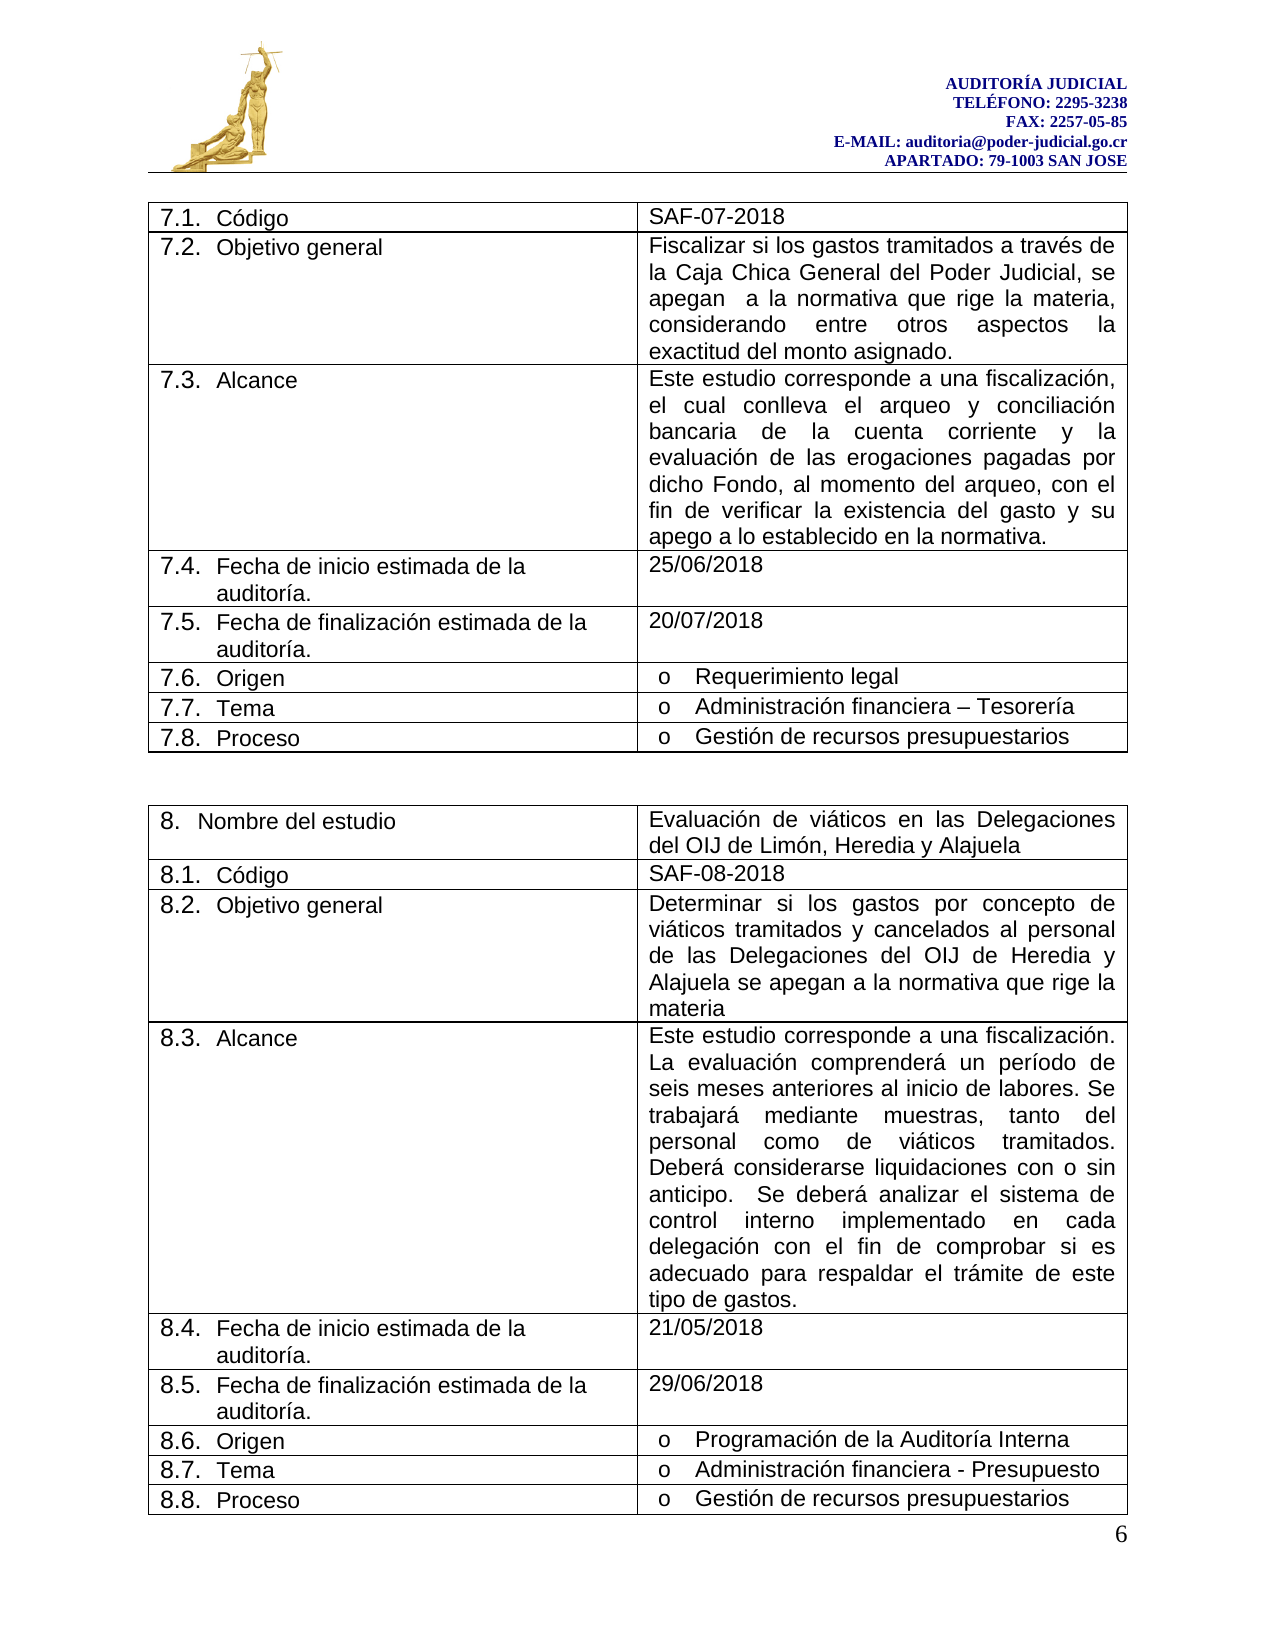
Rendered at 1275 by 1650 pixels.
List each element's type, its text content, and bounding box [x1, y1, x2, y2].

table_cell 21/05/2018 [638, 1314, 1127, 1368]
table_cell Código [149, 203, 637, 231]
table_cell Fiscalizar si los gastos tramitados a través de la Caja Chica General del Poder Judicial, se apegan a la normativa que rige la materia, considerando entre otros aspectos la exactitud del monto asignado. [638, 233, 1127, 364]
table_cell Proceso [149, 723, 637, 751]
table_cell Alcance [149, 365, 637, 550]
table_cell Objetivo general [149, 890, 637, 1021]
table_cell Origen [149, 1426, 637, 1454]
table_cell Origen [149, 663, 637, 692]
table_cell Administración financiera – Tesorería [638, 693, 1127, 722]
table_cell 25/06/2018 [638, 551, 1127, 606]
table_cell Administración financiera - Presupuesto [638, 1456, 1127, 1484]
table_cell SAF-07-2018 [638, 203, 1127, 231]
table_cell Determinar si los gastos por concepto de viáticos tramitados y cancelados al personal de las Delegaciones del OIJ de Heredia y Alajuela se apegan a la normativa que rige la materia [638, 890, 1127, 1021]
table_cell Código [149, 860, 637, 889]
table_cell Este estudio corresponde a una fiscalización. La evaluación comprenderá un período de seis meses anteriores al inicio de labores. Se trabajará mediante muestras, tanto del personal como de viáticos tramitados. Deberá considerarse liquidaciones con o sin anticipo. Se deberá analizar el sistema de control interno implementado en cada delegación con el fin de comprobar si es adecuado para respaldar el trámite de este tipo de gastos. [638, 1023, 1127, 1312]
table_cell Fecha de finalización estimada de la auditoría. [149, 1370, 637, 1425]
table_cell SAF-08-2018 [638, 860, 1127, 889]
table_header Evaluación de viáticos en las Delegaciones del OIJ de Limón, Heredia y Alajuela [638, 806, 1127, 859]
table_cell Tema [149, 1456, 637, 1484]
table_cell 20/07/2018 [638, 607, 1127, 662]
table_cell Fecha de inicio estimada de la auditoría. [149, 551, 637, 606]
table_cell Este estudio corresponde a una fiscalización, el cual conlleva el arqueo y conciliación bancaria de la cuenta corriente y la evaluación de las erogaciones pagadas por dicho Fondo, al momento del arqueo, con el fin de verificar la existencia del gasto y su apego a lo establecido en la normativa. [638, 365, 1127, 550]
table_cell Requerimiento legal [638, 663, 1127, 692]
table_cell Programación de la Auditoría Interna [638, 1426, 1127, 1454]
table_header Nombre del estudio [149, 806, 637, 859]
table_cell Gestión de recursos presupuestarios [638, 723, 1127, 751]
table_cell Gestión de recursos presupuestarios [638, 1485, 1127, 1514]
table_cell Proceso [149, 1485, 637, 1514]
table_cell Objetivo general [149, 233, 637, 364]
table_cell Fecha de finalización estimada de la auditoría. [149, 607, 637, 662]
table_cell 29/06/2018 [638, 1370, 1127, 1425]
table_cell Fecha de inicio estimada de la auditoría. [149, 1314, 637, 1368]
table_cell Tema [149, 693, 637, 722]
table_cell Alcance [149, 1023, 637, 1312]
picture [166, 41, 283, 172]
